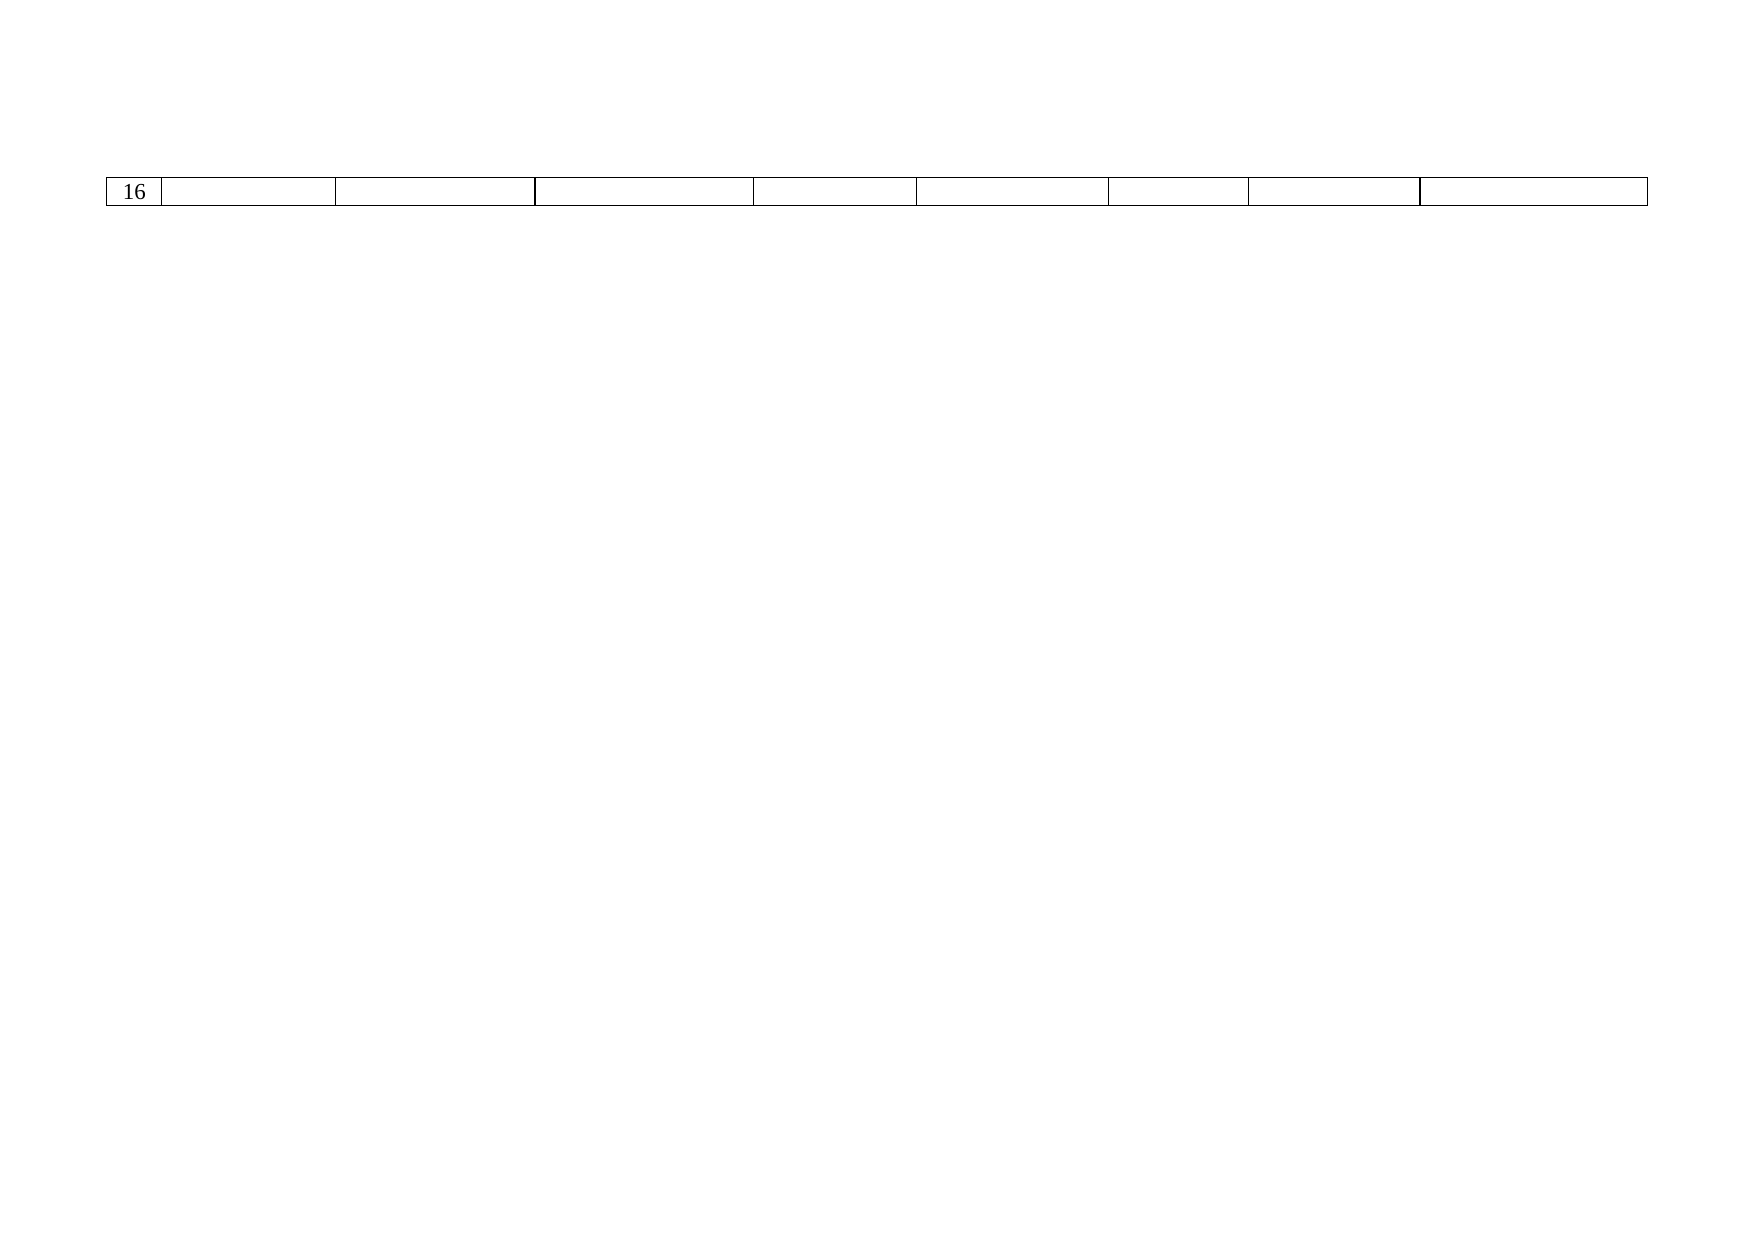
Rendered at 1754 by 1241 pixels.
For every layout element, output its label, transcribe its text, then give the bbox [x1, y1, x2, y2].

table_cell [917, 178, 1108, 204]
table_cell [536, 178, 753, 204]
table_cell [162, 178, 335, 204]
table_cell [1109, 178, 1248, 204]
table_cell [1249, 178, 1419, 204]
table_cell [754, 178, 916, 204]
table_cell [336, 178, 534, 204]
table_cell 16 [107, 178, 161, 204]
table_cell [1421, 178, 1647, 204]
